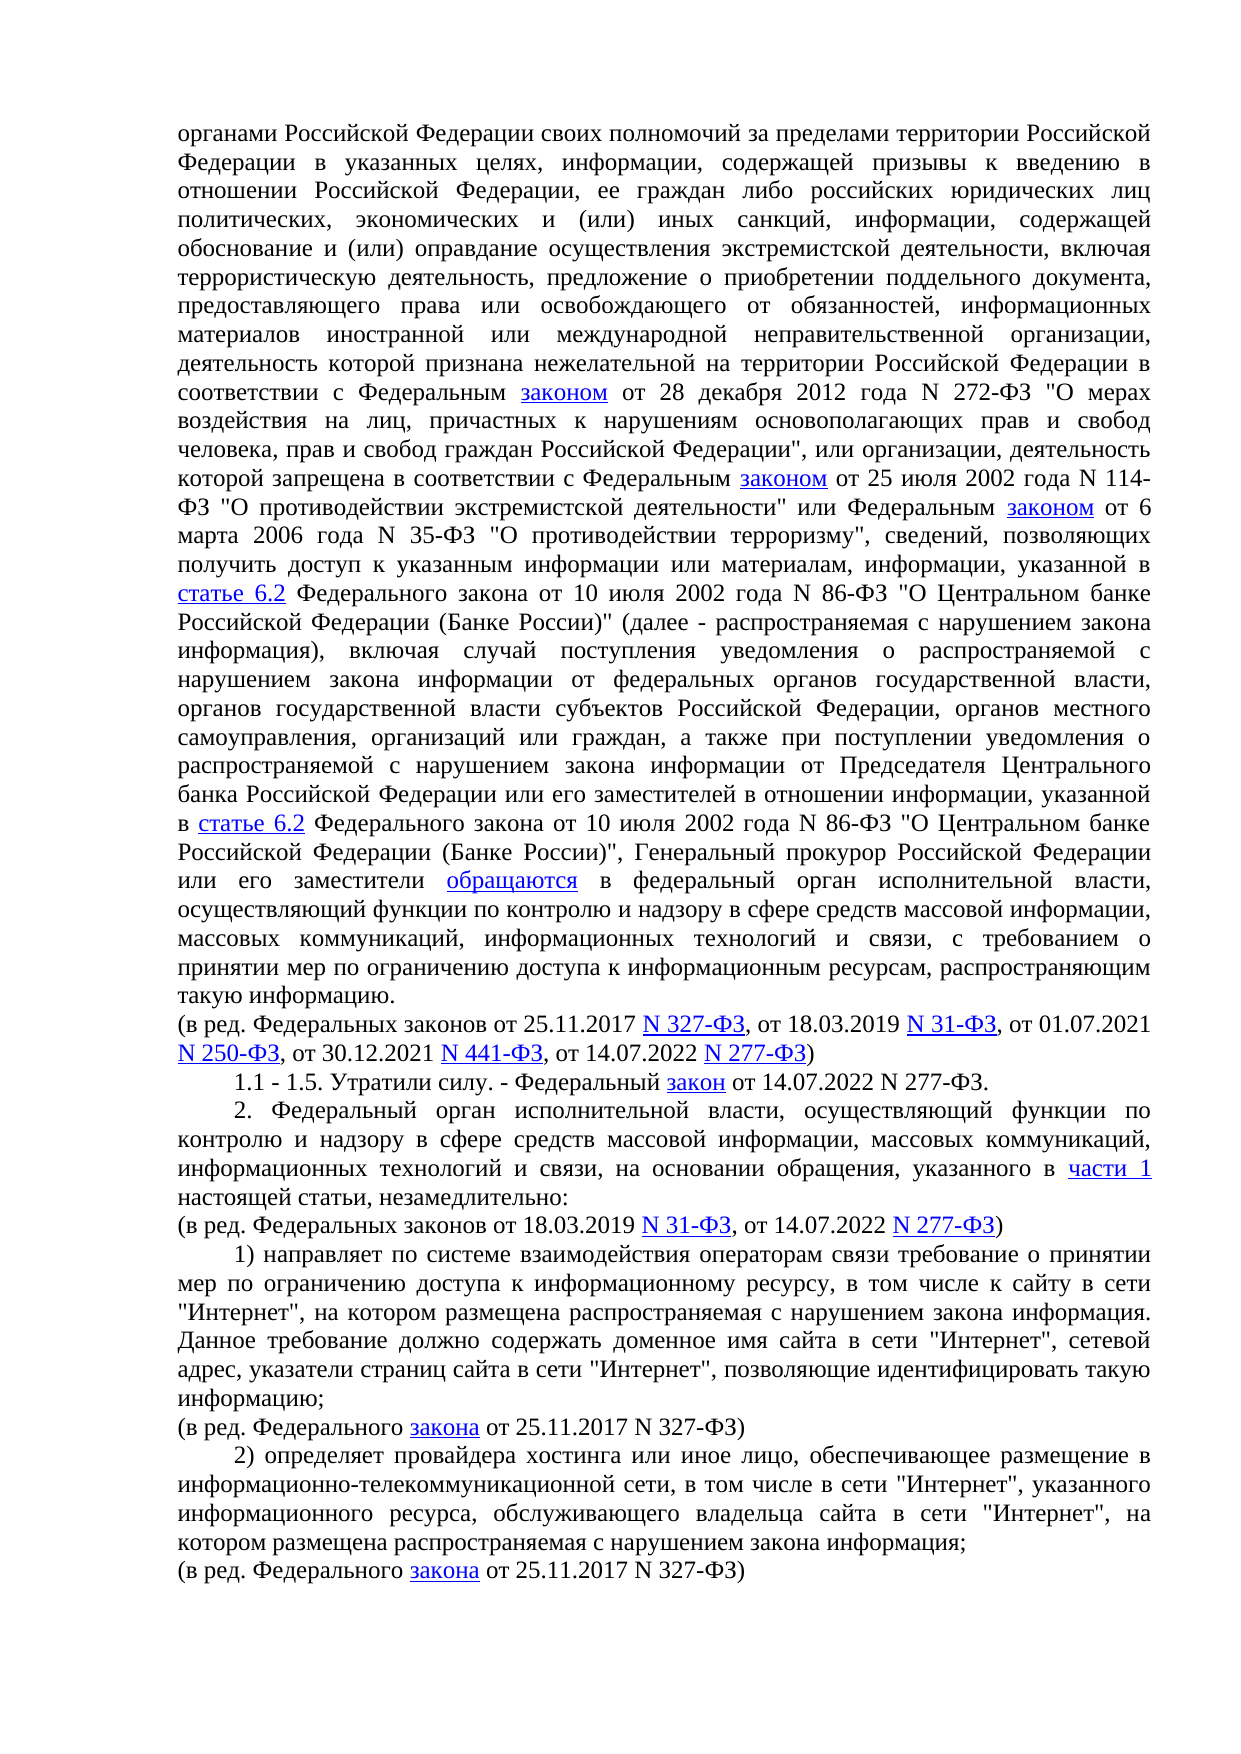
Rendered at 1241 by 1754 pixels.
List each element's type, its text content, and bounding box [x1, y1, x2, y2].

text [177, 118, 1152, 1009]
text 1.1 - 1.5. Утратили силу. - Федеральный закон от 14.07.2022 N 277-ФЗ. [177, 1067, 1152, 1096]
text 2) определяет провайдера хостинга или иное лицо, обеспечивающее размещение в информационно-телекоммуникационной сети, в том числе в сети "Интернет", указанного информационного ресурса, обслуживающего владельца сайта в сети "Интернет", на котором размещена распространяемая с нарушением закона информация; [177, 1441, 1152, 1556]
text (в ред. Федеральных законов от 25.11.2017 N 327-ФЗ, от 18.03.2019 N 31-ФЗ, от 01.07.2021 N 250-ФЗ, от 30.12.2021 N 441-ФЗ, от 14.07.2022 N 277-ФЗ) [177, 1009, 1152, 1067]
text (в ред. Федерального закона от 25.11.2017 N 327-ФЗ) [177, 1412, 1152, 1441]
text (в ред. Федеральных законов от 18.03.2019 N 31-ФЗ, от 14.07.2022 N 277-ФЗ) [177, 1211, 1152, 1239]
text (в ред. Федерального закона от 25.11.2017 N 327-ФЗ) [177, 1556, 1152, 1584]
text 2. Федеральный орган исполнительной власти, осуществляющий функции по контролю и надзору в сфере средств массовой информации, массовых коммуникаций, информационных технологий и связи, на основании обращения, указанного в части 1 настоящей статьи, незамедлительно: [177, 1096, 1152, 1211]
text 1) направляет по системе взаимодействия операторам связи требование о принятии мер по ограничению доступа к информационному ресурсу, в том числе к сайту в сети "Интернет", на котором размещена распространяемая с нарушением закона информация. Данное требование должно содержать доменное имя сайта в сети "Интернет", сетевой адрес, указатели страниц сайта в сети "Интернет", позволяющие идентифицировать такую информацию; [177, 1239, 1152, 1412]
